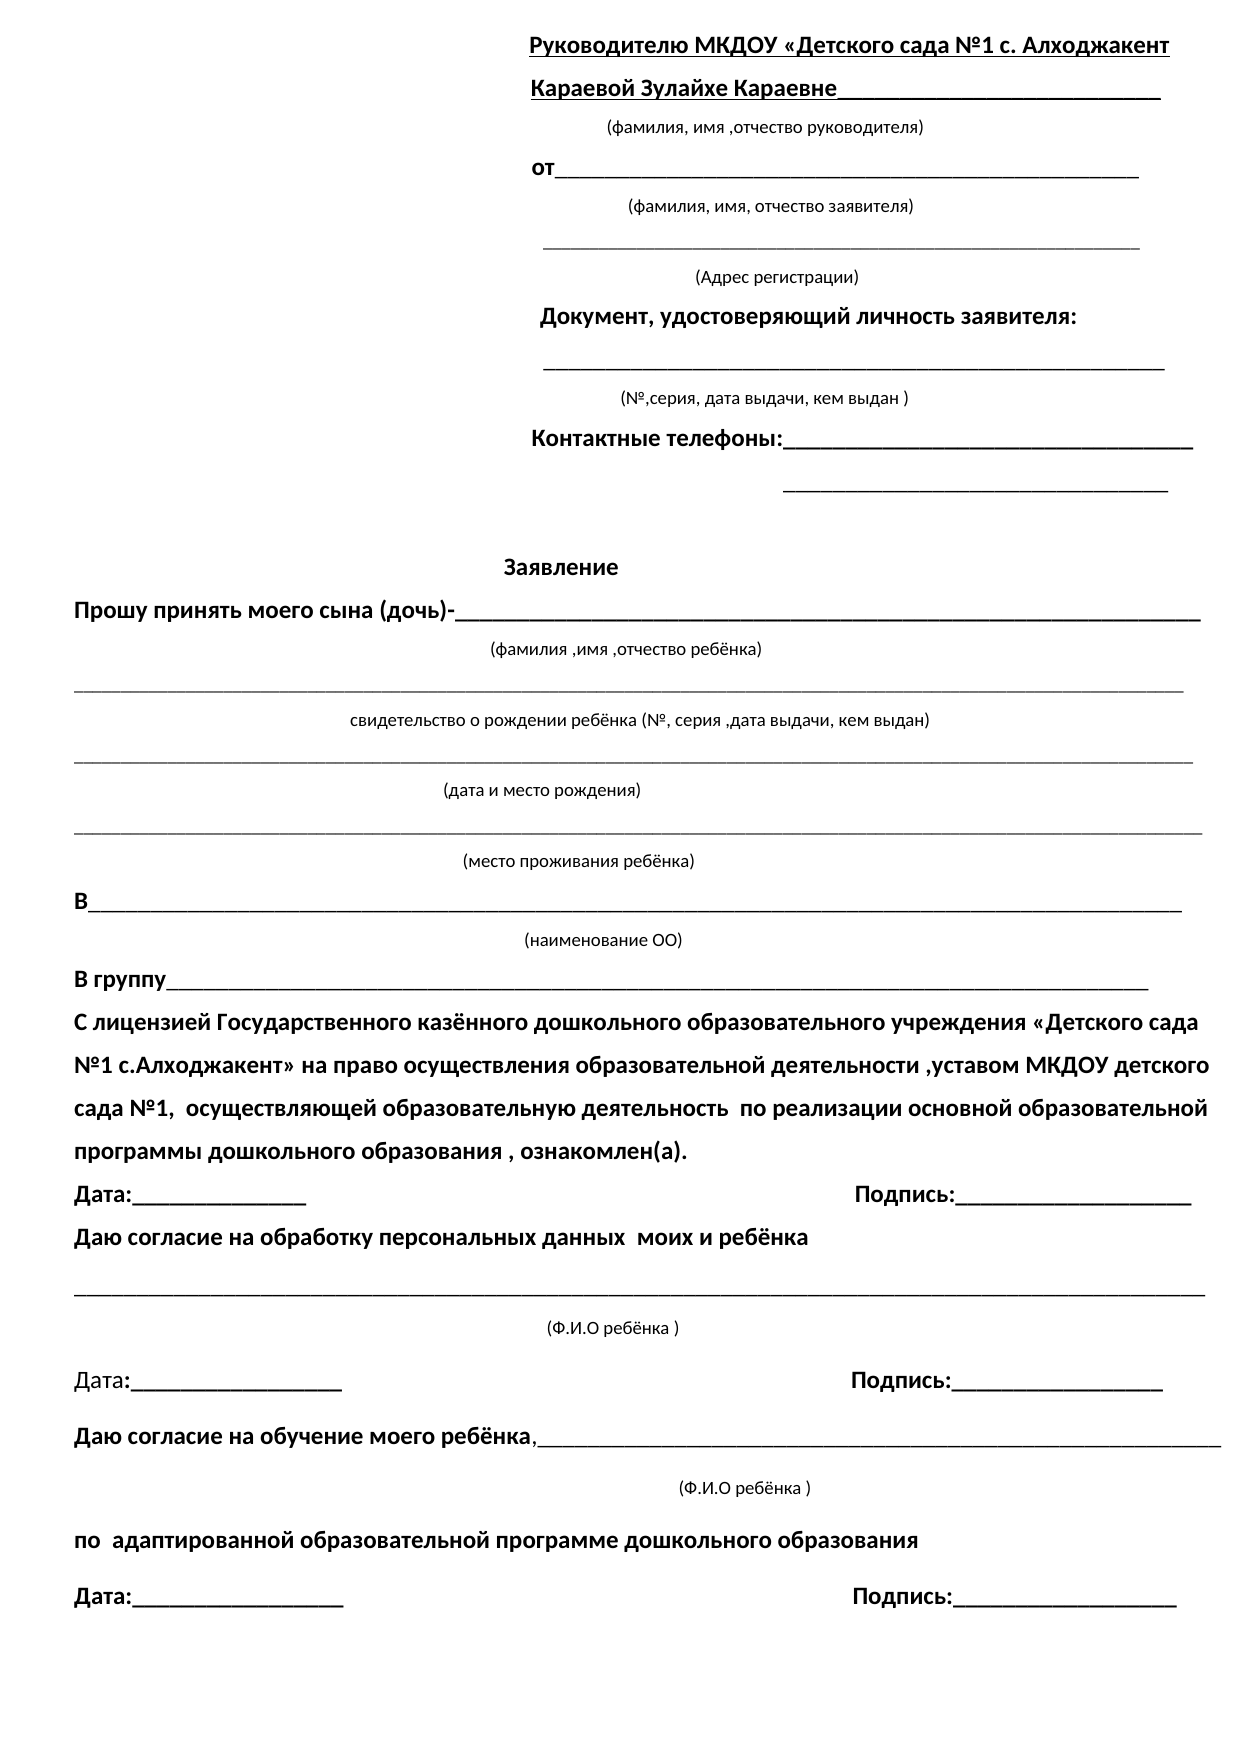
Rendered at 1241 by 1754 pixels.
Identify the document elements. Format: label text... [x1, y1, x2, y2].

text (фамилия, имя, отчество заявителя) [74, 194, 1240, 217]
text Прошу принять моего сына (дочь)-____________________________________________________________ [74, 594, 1240, 624]
text программы дошкольного образования , ознакомлен(а). [74, 1135, 1240, 1166]
text Контактные телефоны:_________________________________ [74, 422, 1240, 452]
text (Ф.И.О ребёнка ) [74, 1476, 1240, 1499]
text ________________________________________________________________________________________________________________________ [74, 743, 1240, 766]
text сада №1, осуществляющей образовательную деятельность по реализации основной образовательной [74, 1092, 1240, 1123]
text №1 с.Алходжакент» на право осуществления образовательной деятельности ,уставом МКДОУ детского [74, 1049, 1240, 1080]
text Заявление [74, 551, 1240, 581]
text В________________________________________________________________________________________ [74, 885, 1240, 915]
text свидетельство о рождении ребёнка (№, серия ,дата выдачи, кем выдан) [74, 708, 1240, 731]
text Руководителю МКДОУ «Детского сада №1 с. Алходжакент [74, 29, 1240, 60]
text Дата:_________________ Подпись:__________________ [74, 1580, 1240, 1611]
text (дата и место рождения) [74, 778, 1240, 801]
text (фамилия, имя ,отчество руководителя) [74, 116, 1240, 138]
text Караевой Зулайхе Караевне__________________________ [74, 73, 1240, 103]
text __________________________________________________ [74, 343, 1240, 374]
text Дата:______________ Подпись:___________________ [74, 1178, 1240, 1209]
text (Ф.И.О ребёнка ) [74, 1316, 1240, 1339]
text _______________________________________________________________________________________________________________________ [74, 672, 1240, 695]
text Даю согласие на обработку персональных данных моих и ребёнка [74, 1221, 1240, 1252]
text Дата:_________________ Подпись:_________________ [74, 1364, 1240, 1395]
text (фамилия ,имя ,отчество ребёнка) [74, 637, 1240, 660]
text по адаптированной образовательной программе дошкольного образования [74, 1524, 1240, 1555]
text ___________________________________________________________________________________________ [74, 1269, 1240, 1299]
text (№,серия, дата выдачи, кем выдан ) [74, 386, 1240, 409]
text ________________________________________________________________ [74, 229, 1240, 252]
text (место проживания ребёнка) [74, 849, 1240, 872]
text от_______________________________________________ [74, 151, 1240, 182]
text (наименование ОО) [74, 928, 1240, 951]
text (Адрес регистрации) [74, 265, 1240, 288]
text _________________________________________________________________________________________________________________________ [74, 814, 1240, 837]
text Даю согласие на обучение моего ребёнка,_______________________________________________________ [74, 1420, 1240, 1451]
text С лицензией Государственного казённого дошкольного образовательного учреждения «Детского сада [74, 1006, 1240, 1037]
text _______________________________ [74, 465, 1240, 495]
text В группу_______________________________________________________________________________ [74, 963, 1240, 994]
text Документ, удостоверяющий личность заявителя: [74, 300, 1240, 331]
